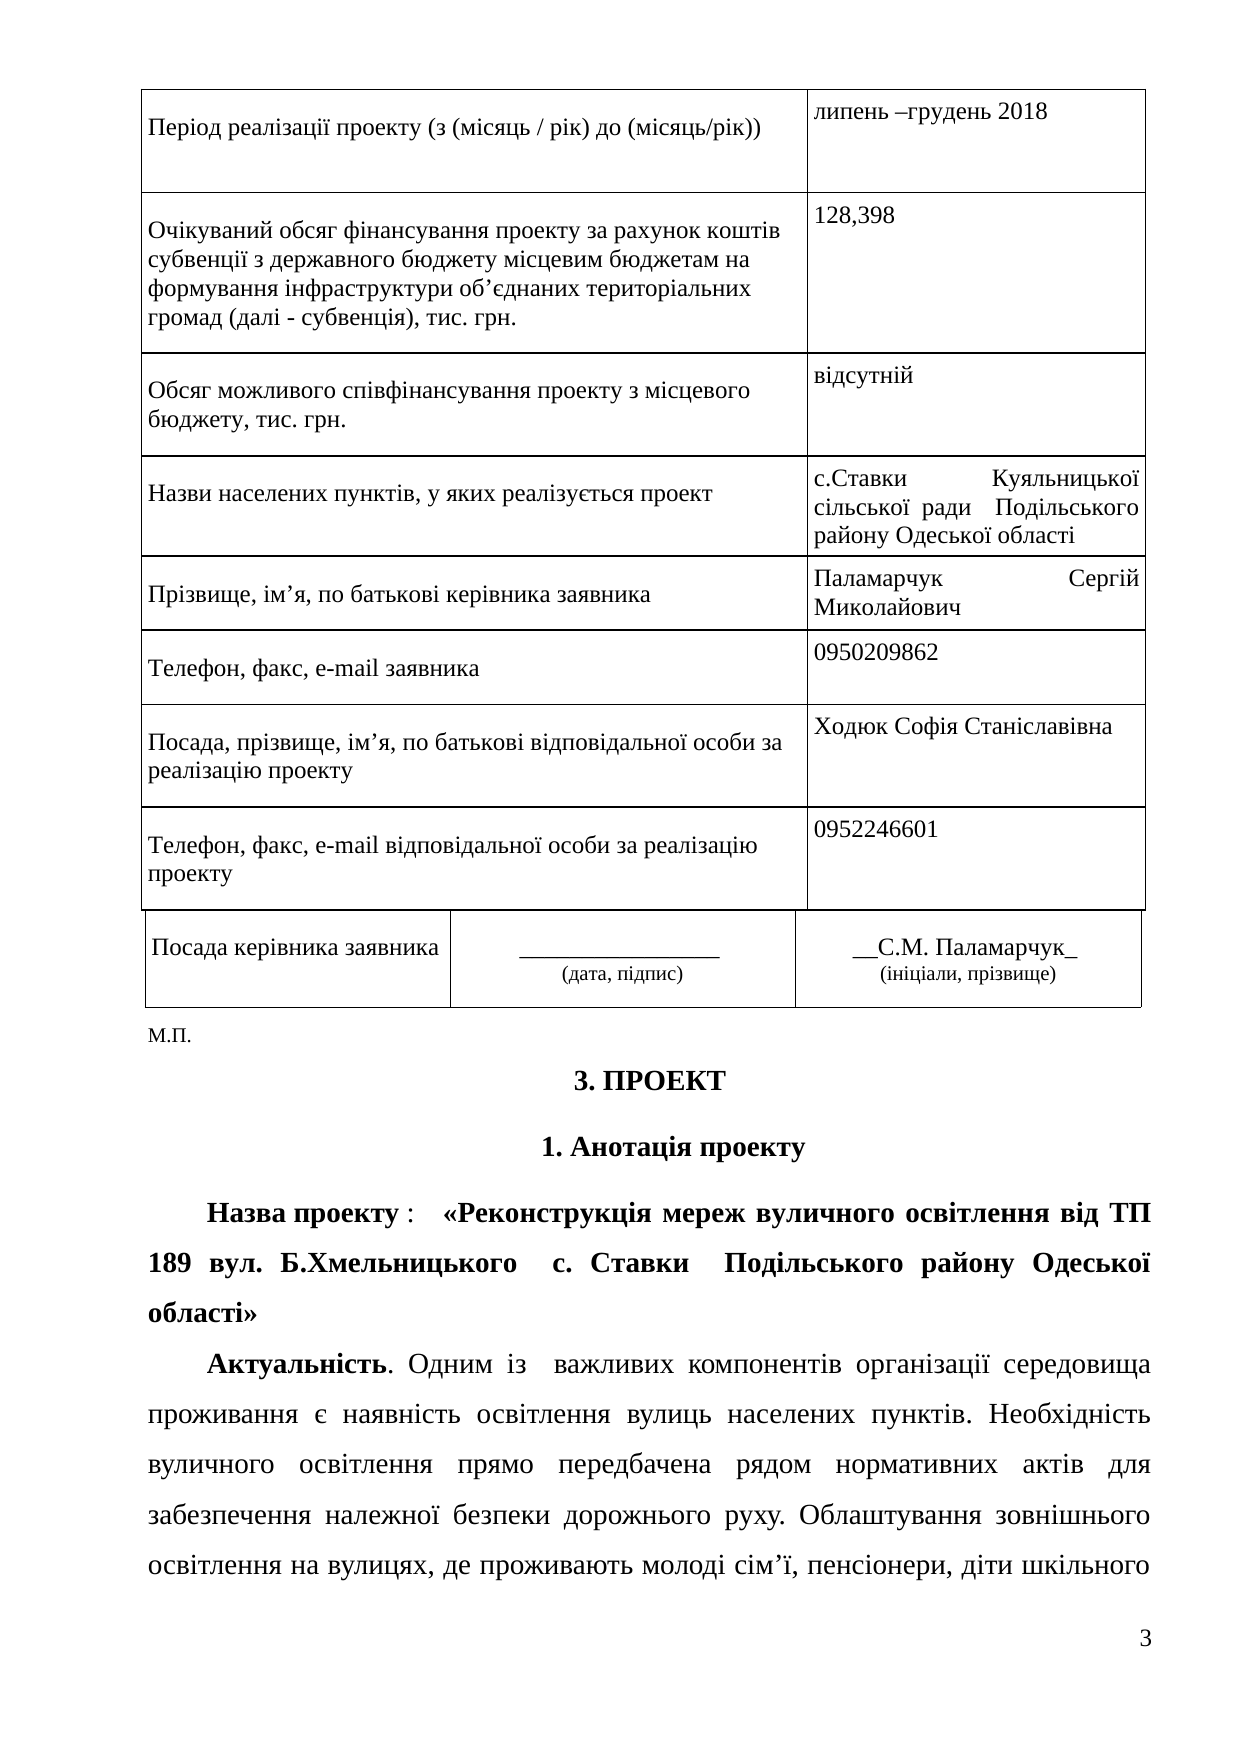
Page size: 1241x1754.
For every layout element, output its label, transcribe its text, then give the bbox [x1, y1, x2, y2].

table_cell Паламарчук Сергій Миколайович [808, 557, 1145, 629]
table_cell Телефон, факс, e-mail заявника [142, 631, 807, 703]
table_cell 0952246601 [808, 808, 1145, 909]
text Назва проекту : «Реконструкція мереж вуличного освітлення від ТП 189 вул. Б.Хмельницького с. Ставки Подільського району Одеської області» [148, 1195, 1152, 1329]
table_cell ________________ (дата, підпис) [451, 911, 795, 1007]
table_cell 0950209862 [808, 631, 1145, 703]
table_cell відсутній [808, 354, 1145, 455]
text 3. ПРОЕКТ [194, 1063, 1105, 1097]
table_cell 128,398 [808, 193, 1145, 352]
table_cell липень –грудень 2018 [808, 90, 1145, 192]
text 1. Анотація проекту [148, 1129, 1152, 1162]
table_cell Обсяг можливого співфінансування проекту з місцевого бюджету, тис. грн. [142, 354, 807, 455]
table_cell __С.М. Паламарчук_ (ініціали, прізвище) [796, 911, 1141, 1007]
text М.П. [148, 1023, 1152, 1047]
table_cell Посада керівника заявника [146, 911, 450, 1007]
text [148, 1346, 1152, 1581]
table_cell Прізвище, ім’я, по батькові керівника заявника [142, 557, 807, 629]
table_cell Телефон, факс, e-mail відповідальної особи за реалізацію проекту [142, 808, 807, 909]
table_cell Очікуваний обсяг фінансування проекту за рахунок коштів субвенції з державного бюджету місцевим бюджетам на формування інфраструктури об’єднаних територіальних громад (далі - субвенція), тис. грн. [142, 193, 807, 352]
table_cell Ходюк Софія Станіславівна [808, 705, 1145, 806]
table_cell Посада, прізвище, ім’я, по батькові відповідальної особи за реалізацію проекту [142, 705, 807, 806]
table_cell Назви населених пунктів, у яких реалізується проект [142, 457, 807, 555]
table_cell с.Ставки Куяльницької сільської ради Подільського району Одеської області [808, 457, 1145, 555]
table_cell Період реалізації проекту (з (місяць / рік) до (місяць/рік)) [142, 90, 807, 192]
